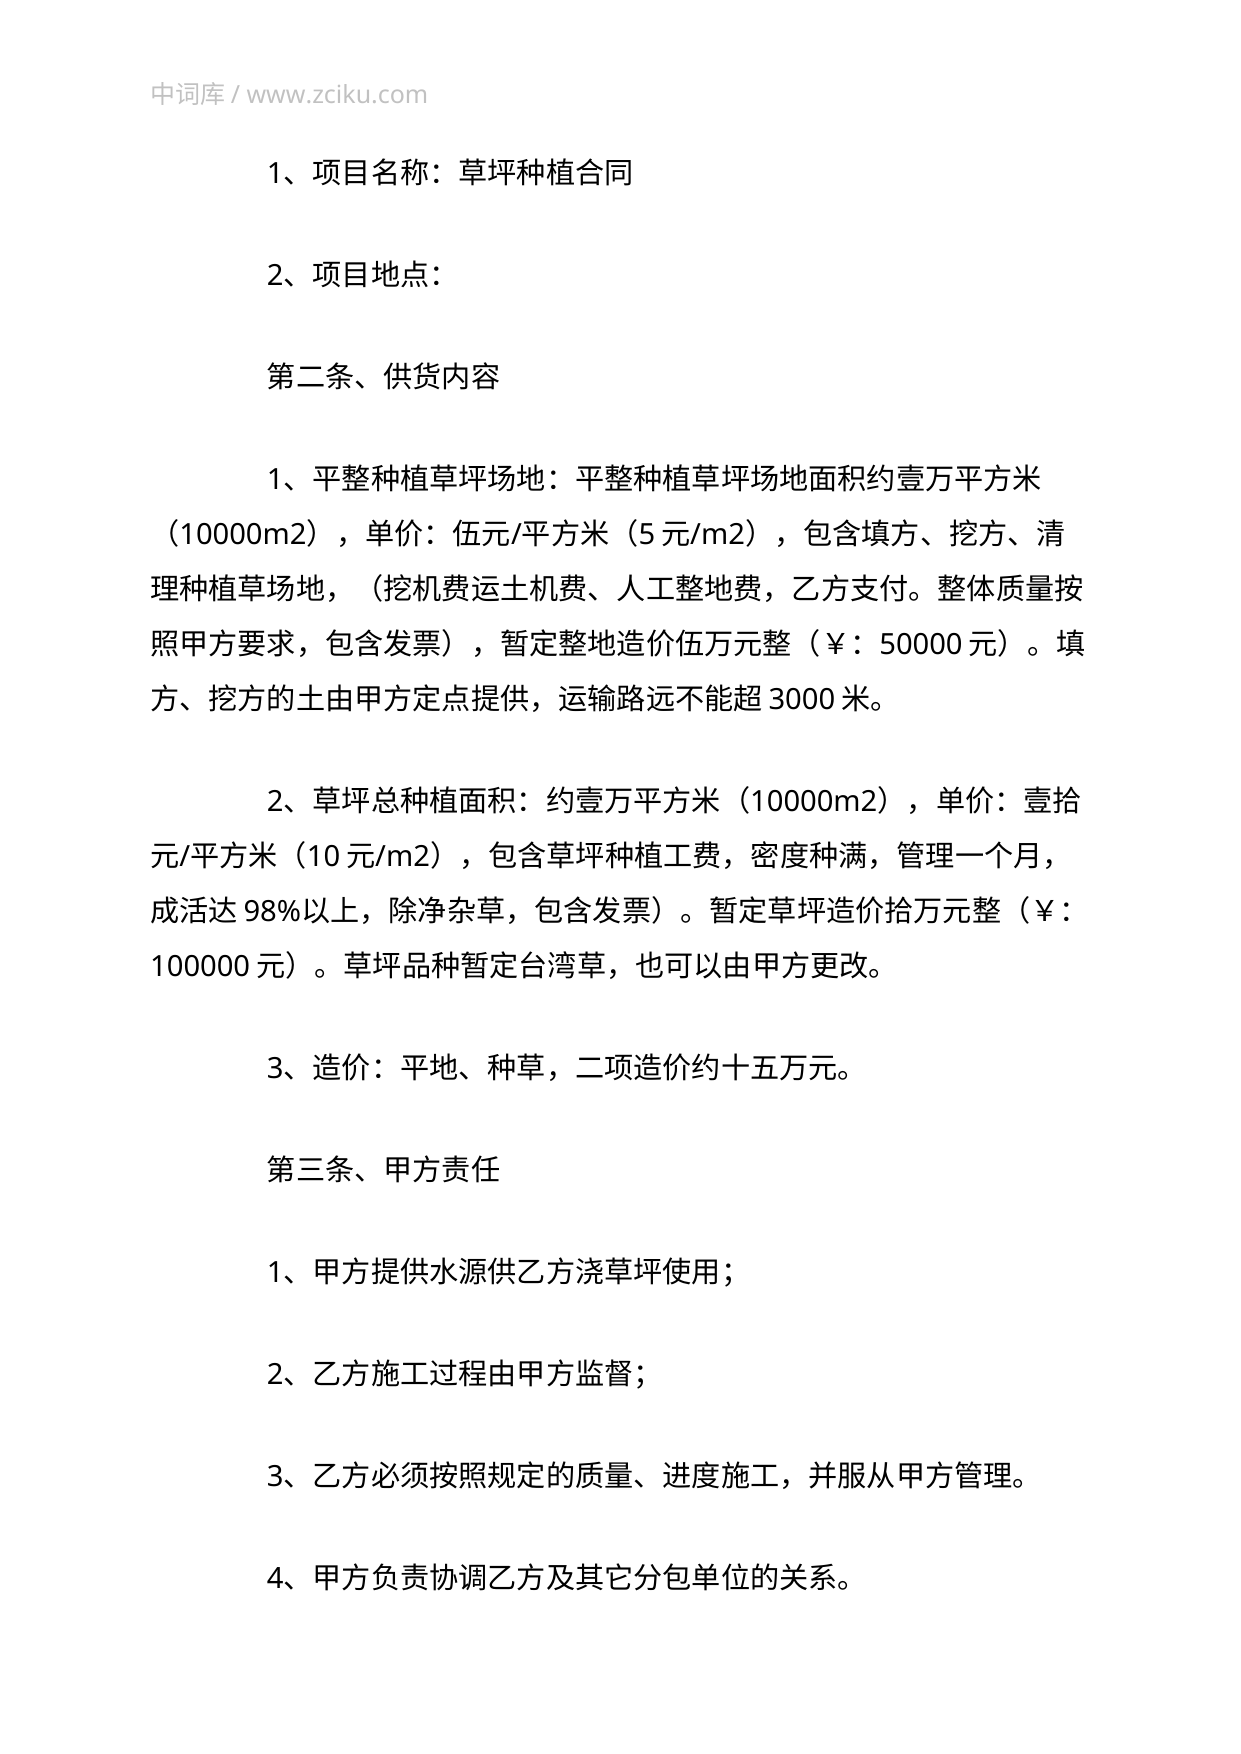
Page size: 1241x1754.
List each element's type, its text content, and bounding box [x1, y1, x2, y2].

text 3、造价：平地、种草，二项造价约十五万元。 [150, 1044, 1090, 1087]
text 2、乙方施工过程由甲方监督； [150, 1350, 1090, 1393]
text 1、项目名称：草坪种植合同 [150, 150, 1090, 192]
text 1、平整种植草坪场地：平整种植草坪场地面积约壹万平方米（10000m2），单价：伍元/平方米（5元/m2），包含填方、挖方、清理种植草场地，（挖机费运土机费、人工整地费，乙方支付。整体质量按照甲方要求，包含发票），暂定整地造价伍万元整（￥：50000元）。填方、挖方的土由甲方定点提供，运输路远不能超3000米。 [150, 456, 1090, 718]
text 2、草坪总种植面积：约壹万平方米（10000m2），单价：壹拾元/平方米（10元/m2），包含草坪种植工费，密度种满，管理一个月，成活达98%以上，除净杂草，包含发票）。暂定草坪造价拾万元整（￥：100000元）。草坪品种暂定台湾草，也可以由甲方更改。 [150, 778, 1090, 985]
text 3、乙方必须按照规定的质量、进度施工，并服从甲方管理。 [150, 1452, 1090, 1495]
text 4、甲方负责协调乙方及其它分包单位的关系。 [150, 1554, 1090, 1597]
text 第三条、甲方责任 [150, 1147, 1090, 1189]
text 2、项目地点： [150, 252, 1090, 294]
text 第二条、供货内容 [150, 354, 1090, 396]
text 1、甲方提供水源供乙方浇草坪使用； [150, 1248, 1090, 1291]
